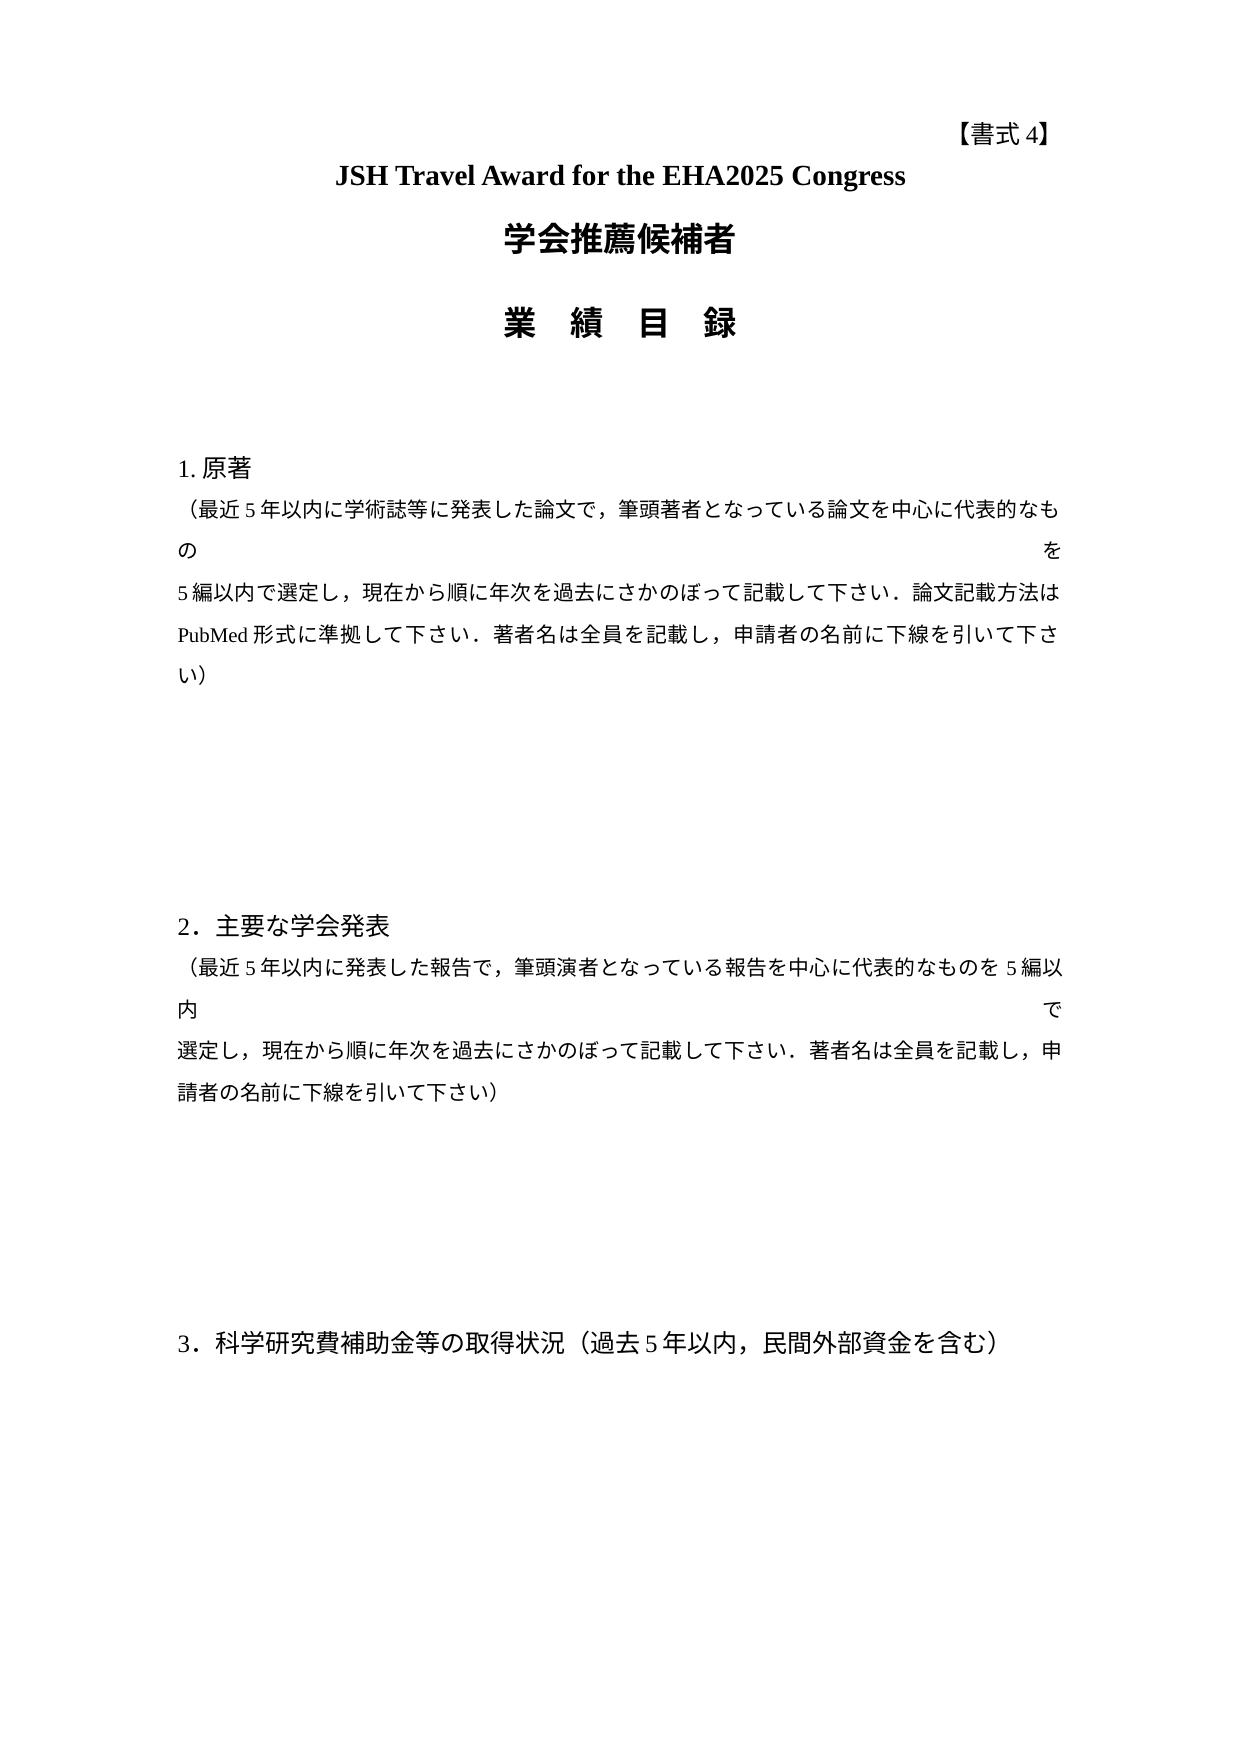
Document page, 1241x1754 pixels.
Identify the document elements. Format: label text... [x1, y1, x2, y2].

text 業 績 目 録 [177, 279, 1063, 362]
text 5編以内で選定し，現在から順に年次を過去にさかのぼって記載して下さい．論文記載方法はPubMed形式に準拠して下さい．著者名は全員を記載し，申請者の名前に下線を引いて下さい） [177, 571, 1063, 696]
text （最近5年以内に発表した報告で，筆頭演者となっている報告を中心に代表的なものを5編以内で [177, 946, 1063, 1029]
text 1. 原著 [177, 446, 1063, 487]
text 3．科学研究費補助金等の取得状況（過去5年以内，民間外部資金を含む） [177, 1321, 1063, 1362]
text JSH Travel Award for the EHA2025 Congress [177, 154, 1063, 196]
text （最近5年以内に学術誌等に発表した論文で，筆頭著者となっている論文を中心に代表的なものを [177, 487, 1063, 571]
text 2．主要な学会発表 [177, 904, 1063, 946]
text 選定し，現在から順に年次を過去にさかのぼって記載して下さい．著者名は全員を記載し，申請者の名前に下線を引いて下さい） [177, 1029, 1063, 1112]
text 【書式4】 [177, 112, 1063, 154]
text 学会推薦候補者 [177, 196, 1063, 279]
